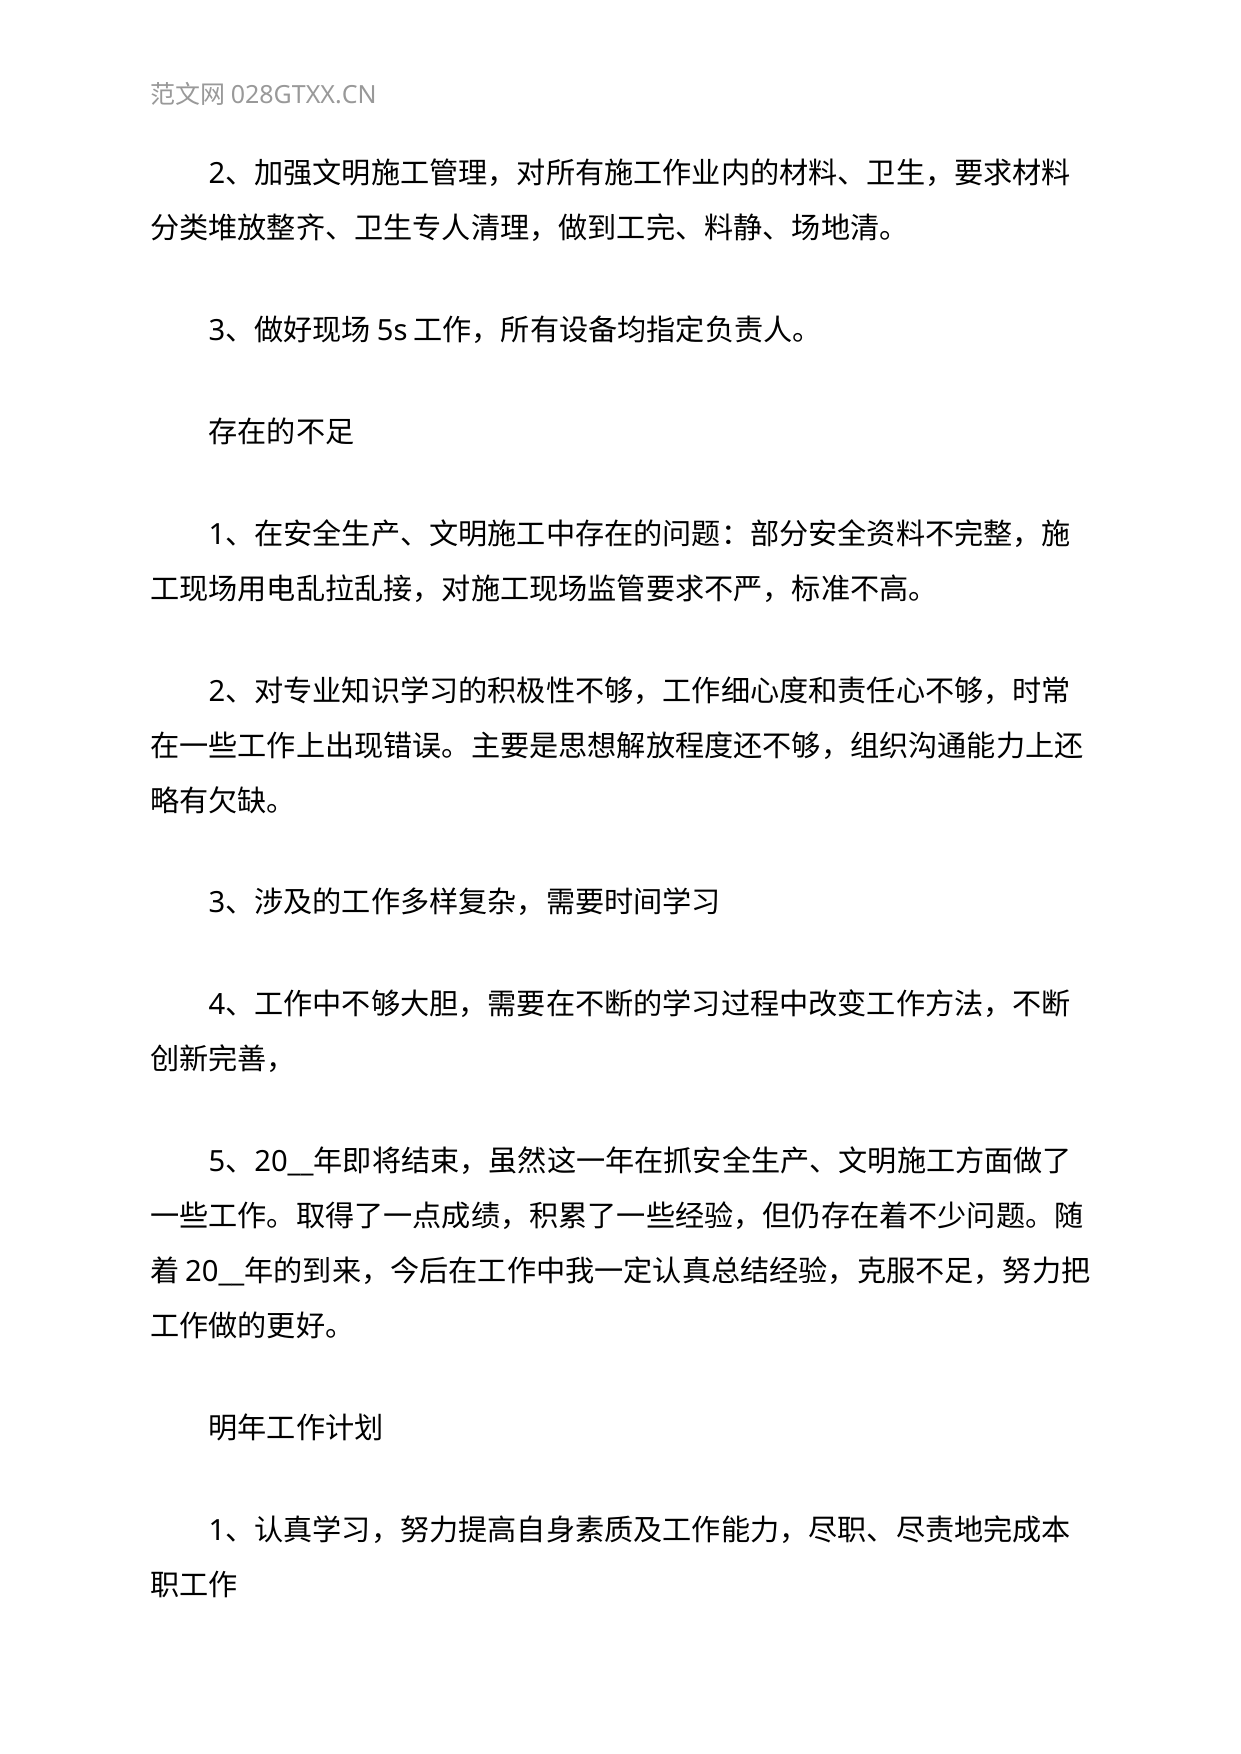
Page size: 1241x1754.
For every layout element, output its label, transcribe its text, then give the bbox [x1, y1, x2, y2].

text 3、涉及的工作多样复杂，需要时间学习 [150, 879, 1090, 921]
text 明年工作计划 [150, 1404, 1090, 1447]
text 存在的不足 [150, 409, 1090, 451]
text 2、加强文明施工管理，对所有施工作业内的材料、卫生，要求材料分类堆放整齐、卫生专人清理，做到工完、料静、场地清。 [150, 150, 1090, 247]
text 1、在安全生产、文明施工中存在的问题：部分安全资料不完整，施工现场用电乱拉乱接，对施工现场监管要求不严，标准不高。 [150, 511, 1090, 608]
text 3、做好现场5s工作，所有设备均指定负责人。 [150, 307, 1090, 349]
text 4、工作中不够大胆，需要在不断的学习过程中改变工作方法，不断创新完善， [150, 981, 1090, 1078]
text 2、对专业知识学习的积极性不够，工作细心度和责任心不够，时常在一些工作上出现错误。主要是思想解放程度还不够，组织沟通能力上还略有欠缺。 [150, 667, 1090, 819]
text 5、20__年即将结束，虽然这一年在抓安全生产、文明施工方面做了一些工作。取得了一点成绩，积累了一些经验，但仍存在着不少问题。随着20__年的到来，今后在工作中我一定认真总结经验，克服不足，努力把工作做的更好。 [150, 1138, 1090, 1345]
text 1、认真学习，努力提高自身素质及工作能力，尽职、尽责地完成本职工作 [150, 1506, 1090, 1603]
